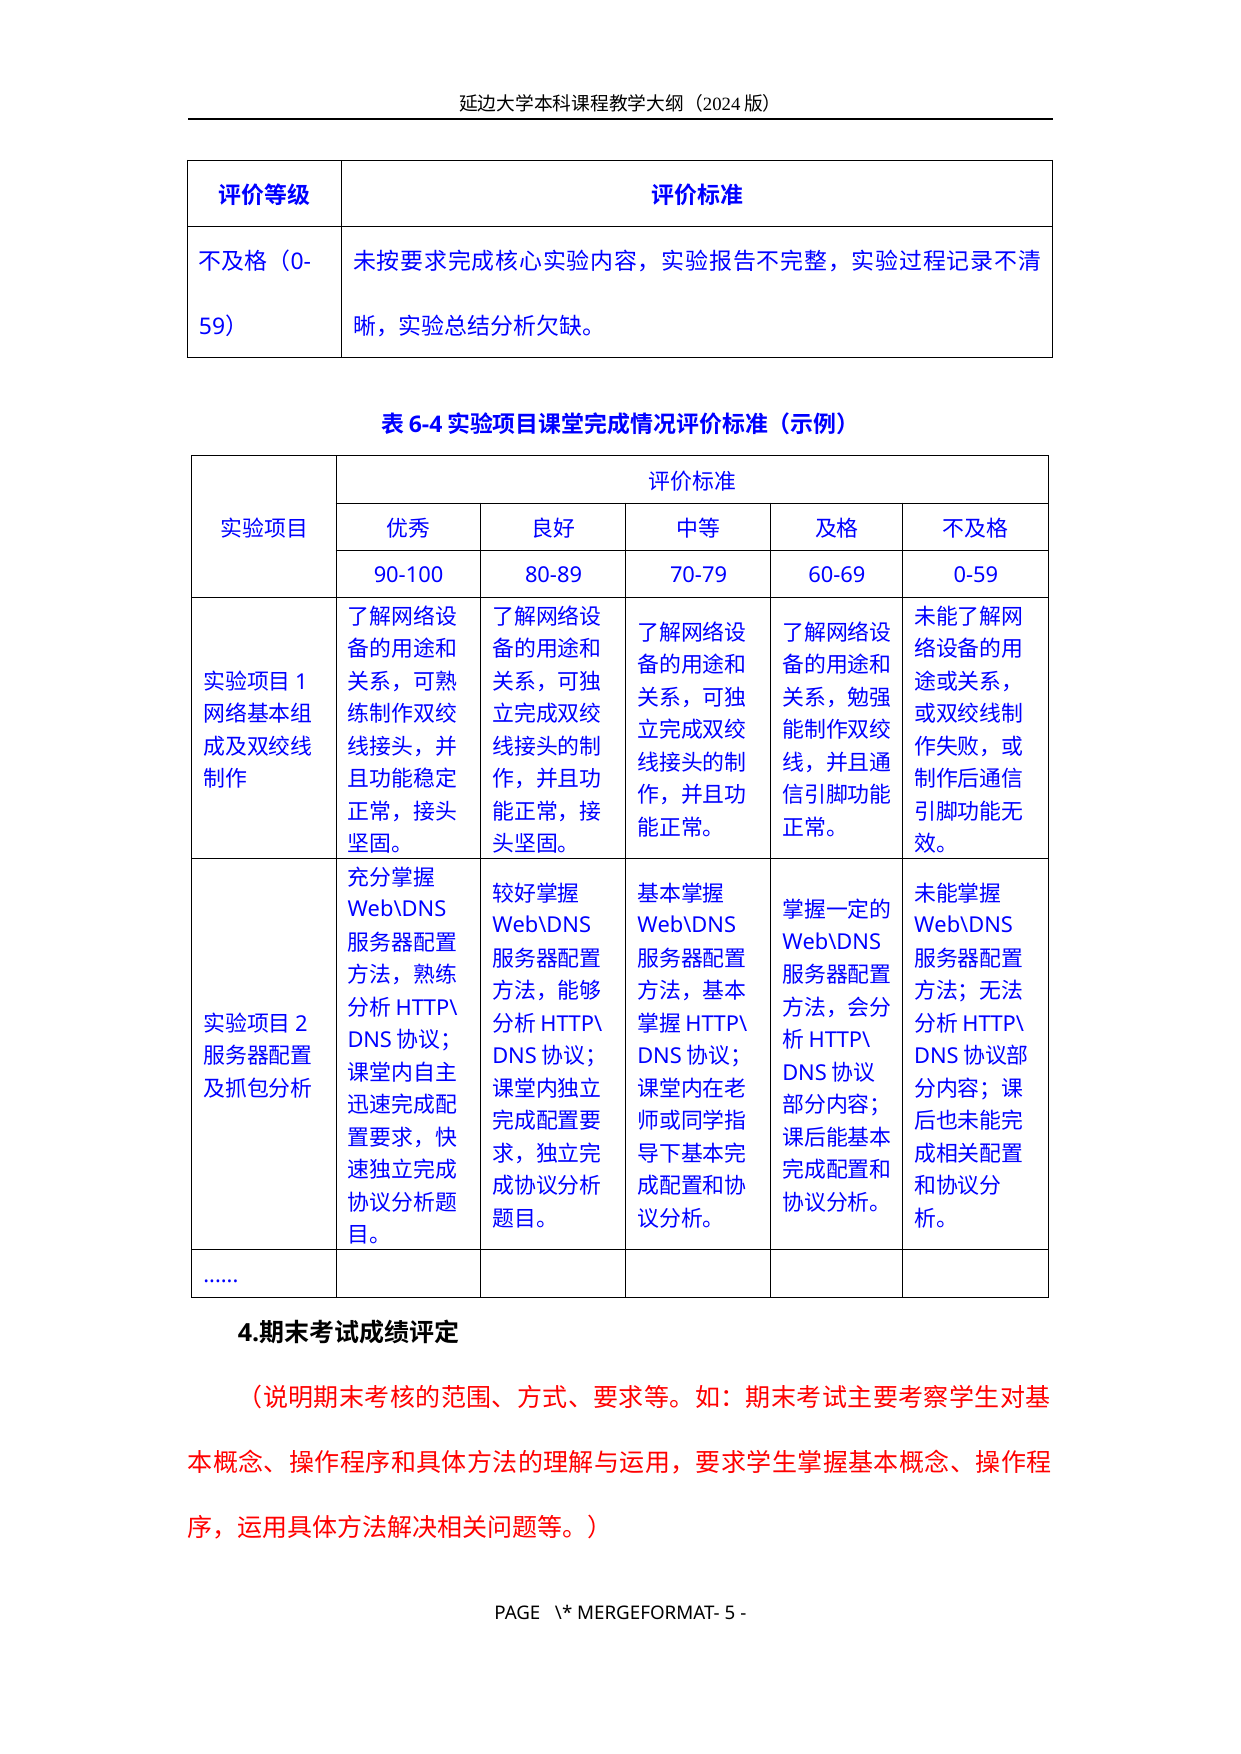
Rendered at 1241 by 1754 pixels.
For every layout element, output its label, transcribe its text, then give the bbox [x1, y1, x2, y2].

table_cell 80-89 [481, 551, 625, 597]
table_cell 实验项目1 网络基本组成及双绞线制作 [192, 598, 336, 858]
table_cell 良好 [481, 504, 625, 550]
text （说明期末考核的范围、方式、要求等。如：期末考试主要考察学生对基本概念、操作程序和具体方法的理解与运用，要求学生掌握基本概念、操作程序，运用具体方法解决相关问题等。） [187, 1363, 1053, 1558]
table_cell 了解网络设备的用途和关系，可独立完成双绞线接头的制作，并且功能正常，接头坚固。 [481, 598, 625, 858]
table_cell 优秀 [337, 504, 480, 550]
table_cell 90-100 [337, 551, 480, 597]
table_cell 不及格（0-59） [188, 227, 341, 357]
table_header 评价标准 [337, 456, 1048, 503]
table_cell 基本掌握Web\DNS服务器配置方法，基本掌握HTTP\DNS协议；课堂内在老师或同学指导下基本完成配置和协议分析。 [626, 859, 770, 1249]
table_cell [337, 1250, 480, 1297]
table_cell 掌握一定的Web\DNS服务器配置方法，会分析HTTP\DNS协议部分内容；课后能基本完成配置和协议分析。 [771, 859, 902, 1249]
text 表6-4实验项目课堂完成情况评价标准（示例） [187, 390, 1053, 455]
table_cell 不及格 [903, 504, 1048, 550]
table_cell 未能了解网络设备的用途或关系，或双绞线制作失败，或制作后通信引脚功能无效。 [903, 598, 1048, 858]
table_cell 充分掌握Web\DNS服务器配置方法，熟练分析HTTP\DNS协议；课堂内自主迅速完成配置要求，快速独立完成协议分析题目。 [337, 859, 480, 1249]
table_cell [903, 1250, 1048, 1297]
table_cell 实验项目2 服务器配置及抓包分析 [192, 859, 336, 1249]
table_cell 了解网络设备的用途和关系，勉强能制作双绞线，并且通信引脚功能正常。 [771, 598, 902, 858]
text 4.期末考试成绩评定 [187, 1298, 1053, 1363]
table_cell ...... [192, 1250, 336, 1297]
table_header 实验项目 [192, 456, 336, 597]
table_cell [481, 1250, 625, 1297]
table_cell 了解网络设备的用途和关系，可熟练制作双绞线接头，并且功能稳定正常，接头坚固。 [337, 598, 480, 858]
table_cell 70-79 [626, 551, 770, 597]
table_cell 了解网络设备的用途和关系，可独立完成双绞线接头的制作，并且功能正常。 [626, 598, 770, 858]
table_cell 0-59 [903, 551, 1048, 597]
table_header 评价等级 [188, 161, 341, 226]
table_cell [626, 1250, 770, 1297]
table_cell [771, 1250, 902, 1297]
table_cell 未按要求完成核心实验内容，实验报告不完整，实验过程记录不清晰，实验总结分析欠缺。 [342, 227, 1052, 357]
table_cell 中等 [626, 504, 770, 550]
table_cell 60-69 [771, 551, 902, 597]
table_cell 及格 [771, 504, 902, 550]
table_cell 较好掌握Web\DNS服务器配置方法，能够分析HTTP\DNS协议；课堂内独立完成配置要求，独立完成协议分析题目。 [481, 859, 625, 1249]
table_header 评价标准 [342, 161, 1052, 226]
table_cell 未能掌握Web\DNS服务器配置方法；无法分析HTTP\DNS协议部分内容；课后也未能完成相关配置和协议分析。 [903, 859, 1048, 1249]
